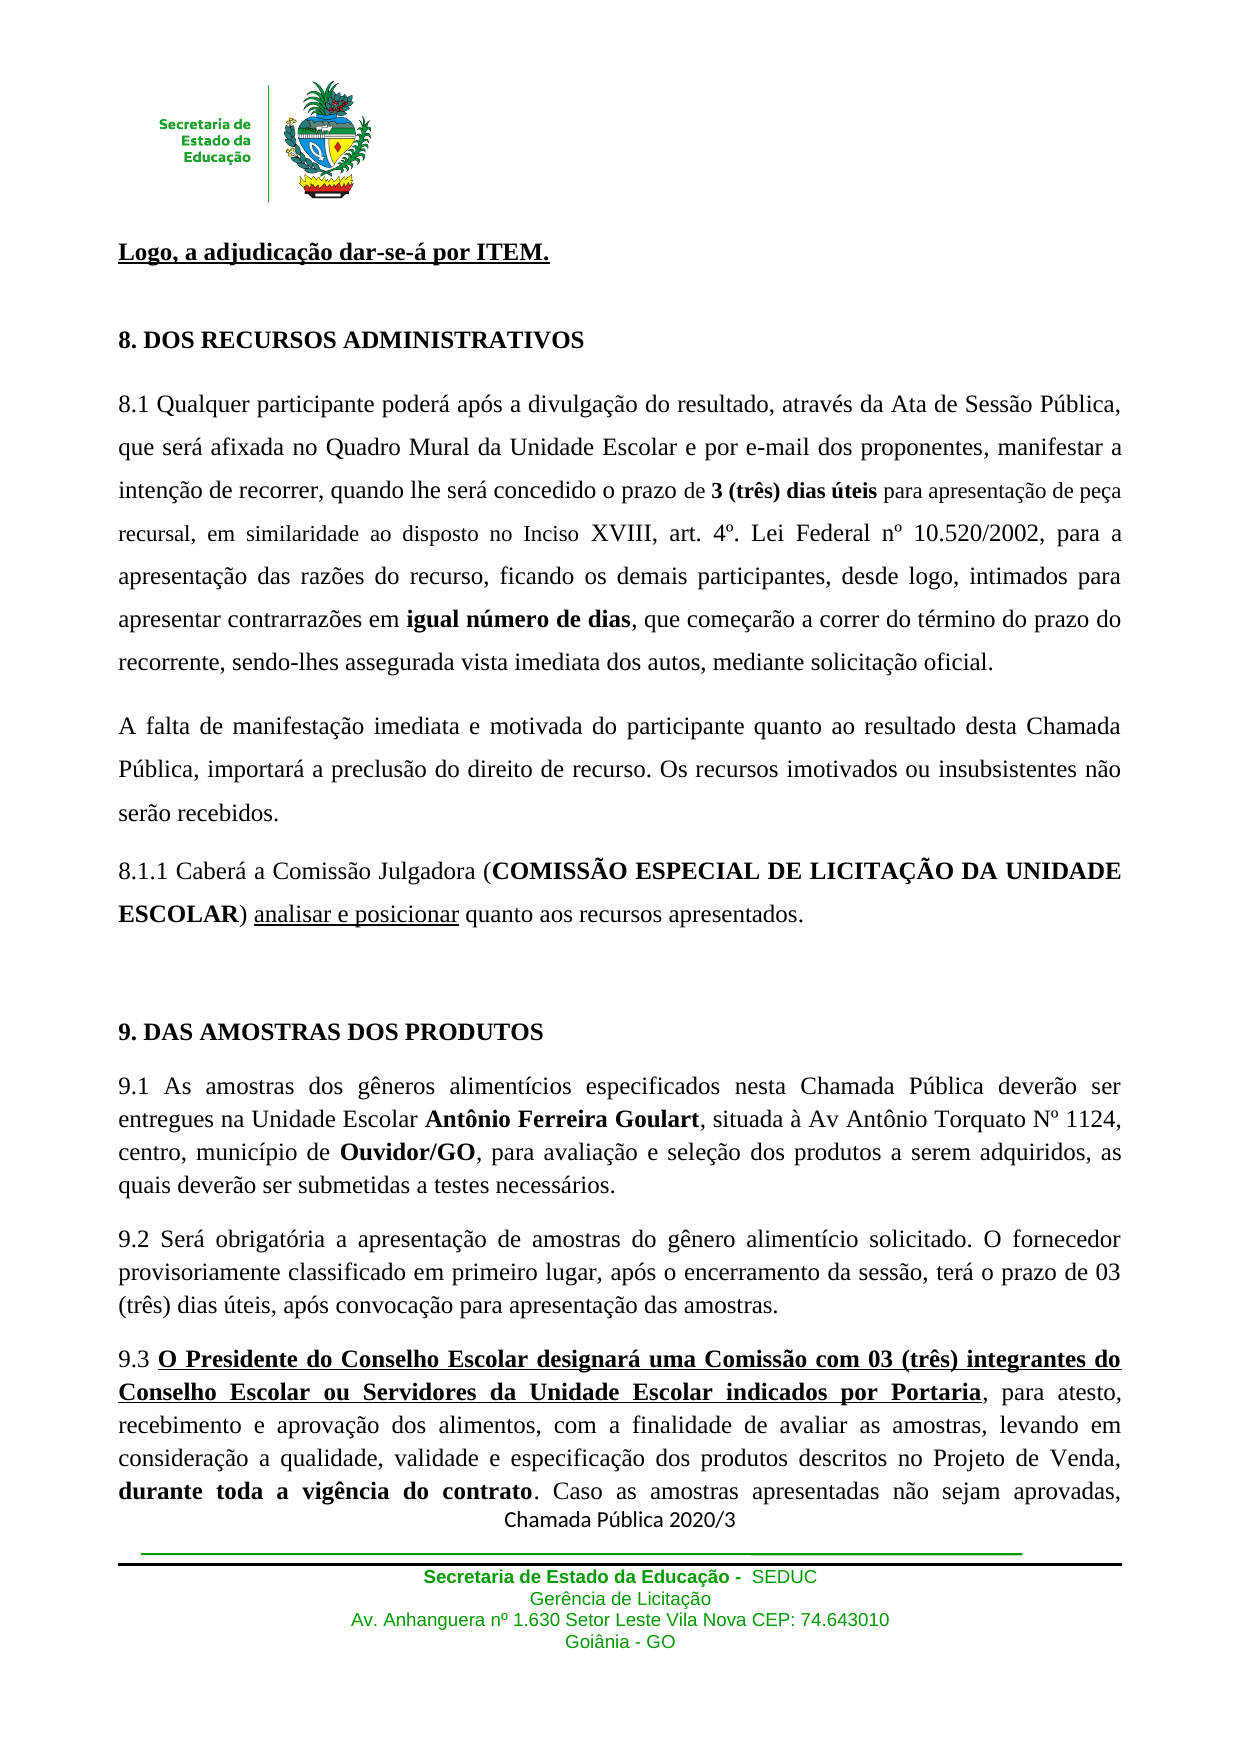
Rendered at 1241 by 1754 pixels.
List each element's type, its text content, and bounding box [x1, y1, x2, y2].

text 8.1.1 Caberá a Comissão Julgadora (COMISSÃO ESPECIAL DE LICITAÇÃO DA UNIDADE ESCOLAR) analisar e posicionar quanto aos recursos apresentados. [118, 856, 1122, 928]
text 9.2 Será obrigatória a apresentação de amostras do gênero alimentício solicitado. O fornecedor provisoriamente classificado em primeiro lugar, após o encerramento da sessão, terá o prazo de 03 (três) dias úteis, após convocação para apresentação das amostras. [118, 1224, 1122, 1318]
text A falta de manifestação imediata e motivada do participante quanto ao resultado desta Chamada Pública, importará a preclusão do direito de recurso. Os recursos imotivados ou insubsistentes não serão recebidos. [118, 711, 1122, 826]
text 9.1 As amostras dos gêneros alimentícios especificados nesta Chamada Pública deverão ser entregues na Unidade Escolar Antônio Ferreira Goulart, situada à Av Antônio Torquato Nº 1124, centro, município de Ouvidor/GO, para avaliação e seleção dos produtos a serem adquiridos, as quais deverão ser submetidas a testes necessários. [118, 1071, 1122, 1199]
text 8.1 Qualquer participante poderá após a divulgação do resultado, através da Ata de Sessão Pública, que será afixada no Quadro Mural da Unidade Escolar e por e-mail dos proponentes, manifestar a intenção de recorrer, quando lhe será concedido o prazo de 3 (três) dias úteis para apresentação de peça recursal, em similaridade ao disposto no Inciso XVIII, art. 4º. Lei Federal nº 10.520/2002, para a apresentação das razões do recurso, ficando os demais participantes, desde logo, intimados para apresentar contrarrazões em igual número de dias, que começarão a correr do término do prazo do recorrente, sendo-lhes assegurada vista imediata dos autos, mediante solicitação oficial. [118, 389, 1122, 676]
text Logo, a adjudicação dar-se-á por ITEM. [118, 237, 1122, 266]
picture [118, 73, 412, 210]
text 9. DAS AMOSTRAS DOS PRODUTOS [118, 1017, 1028, 1046]
text 8. DOS RECURSOS ADMINISTRATIVOS [118, 325, 1122, 353]
